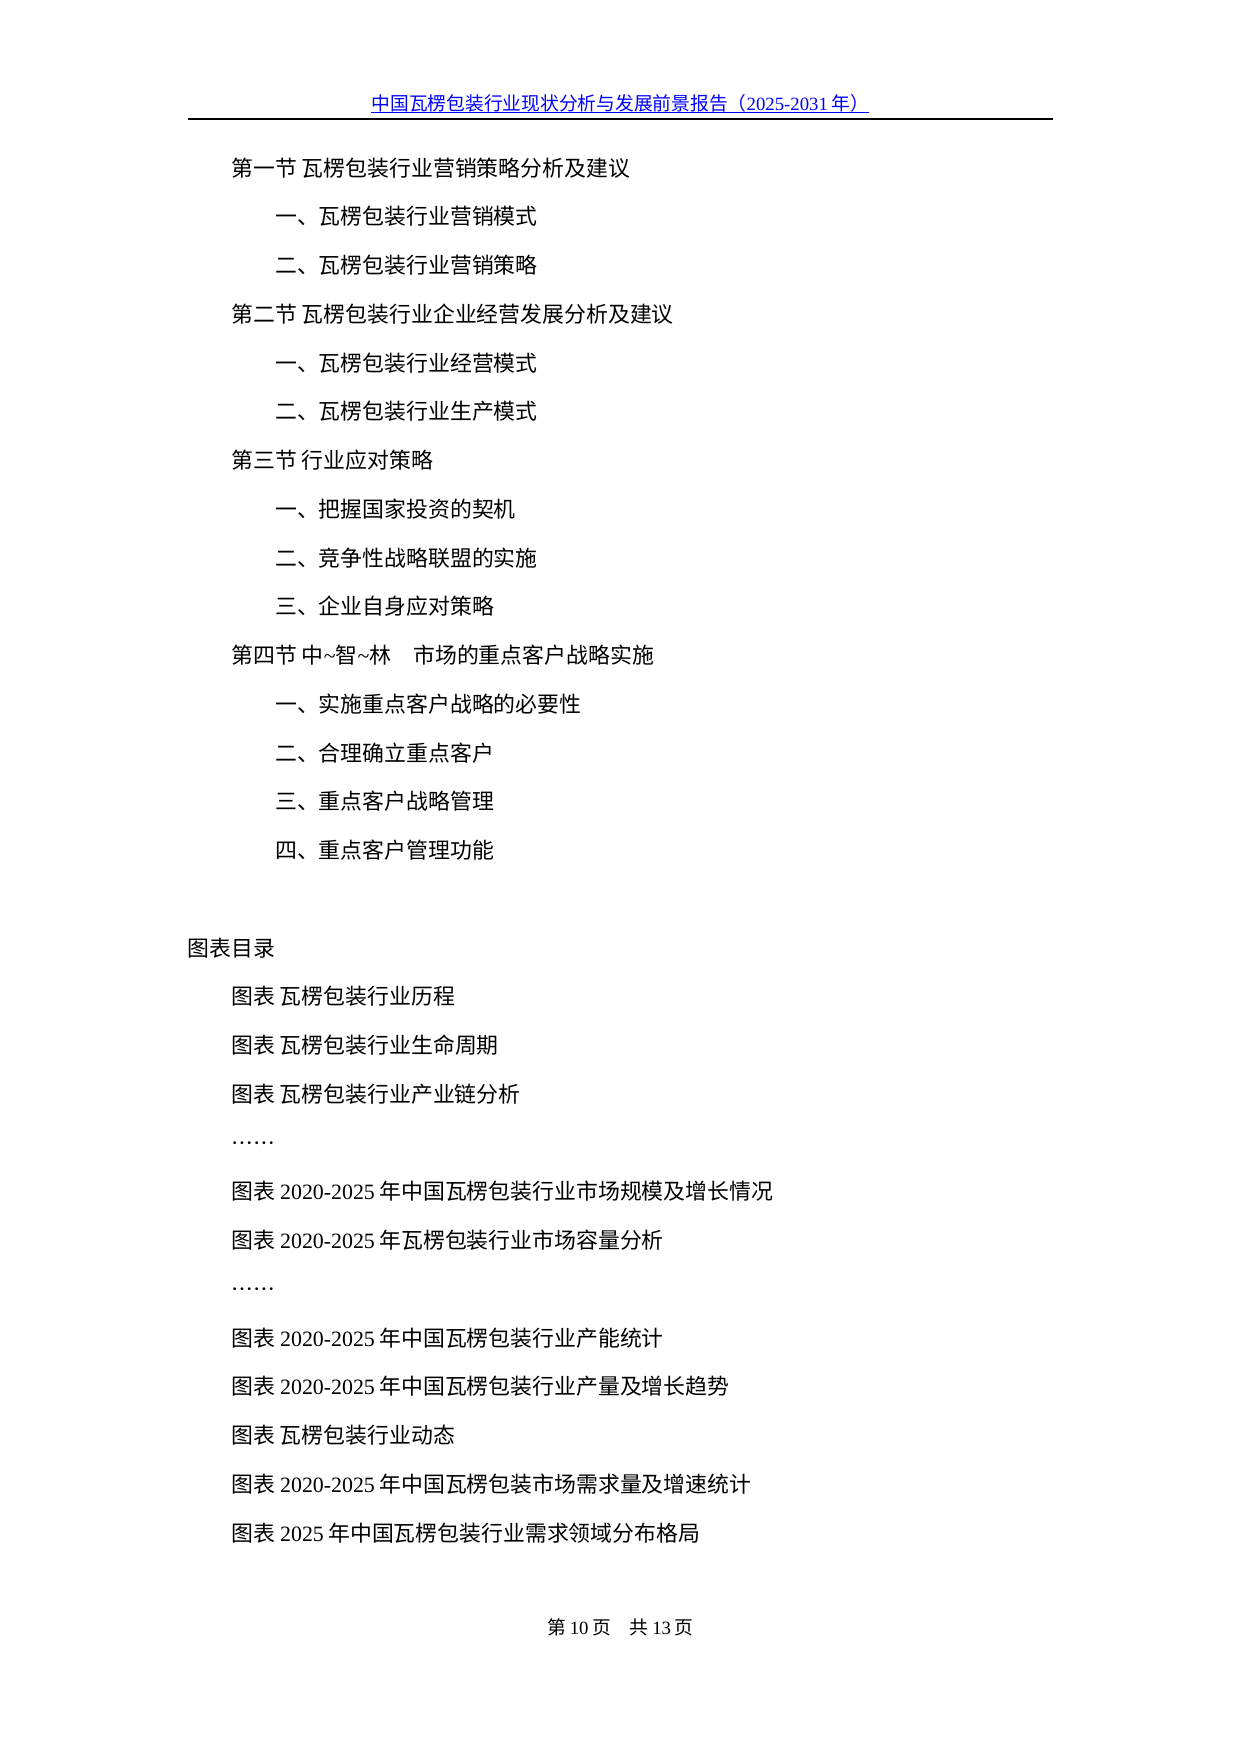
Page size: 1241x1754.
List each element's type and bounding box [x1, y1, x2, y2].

text [187, 150, 1053, 1548]
